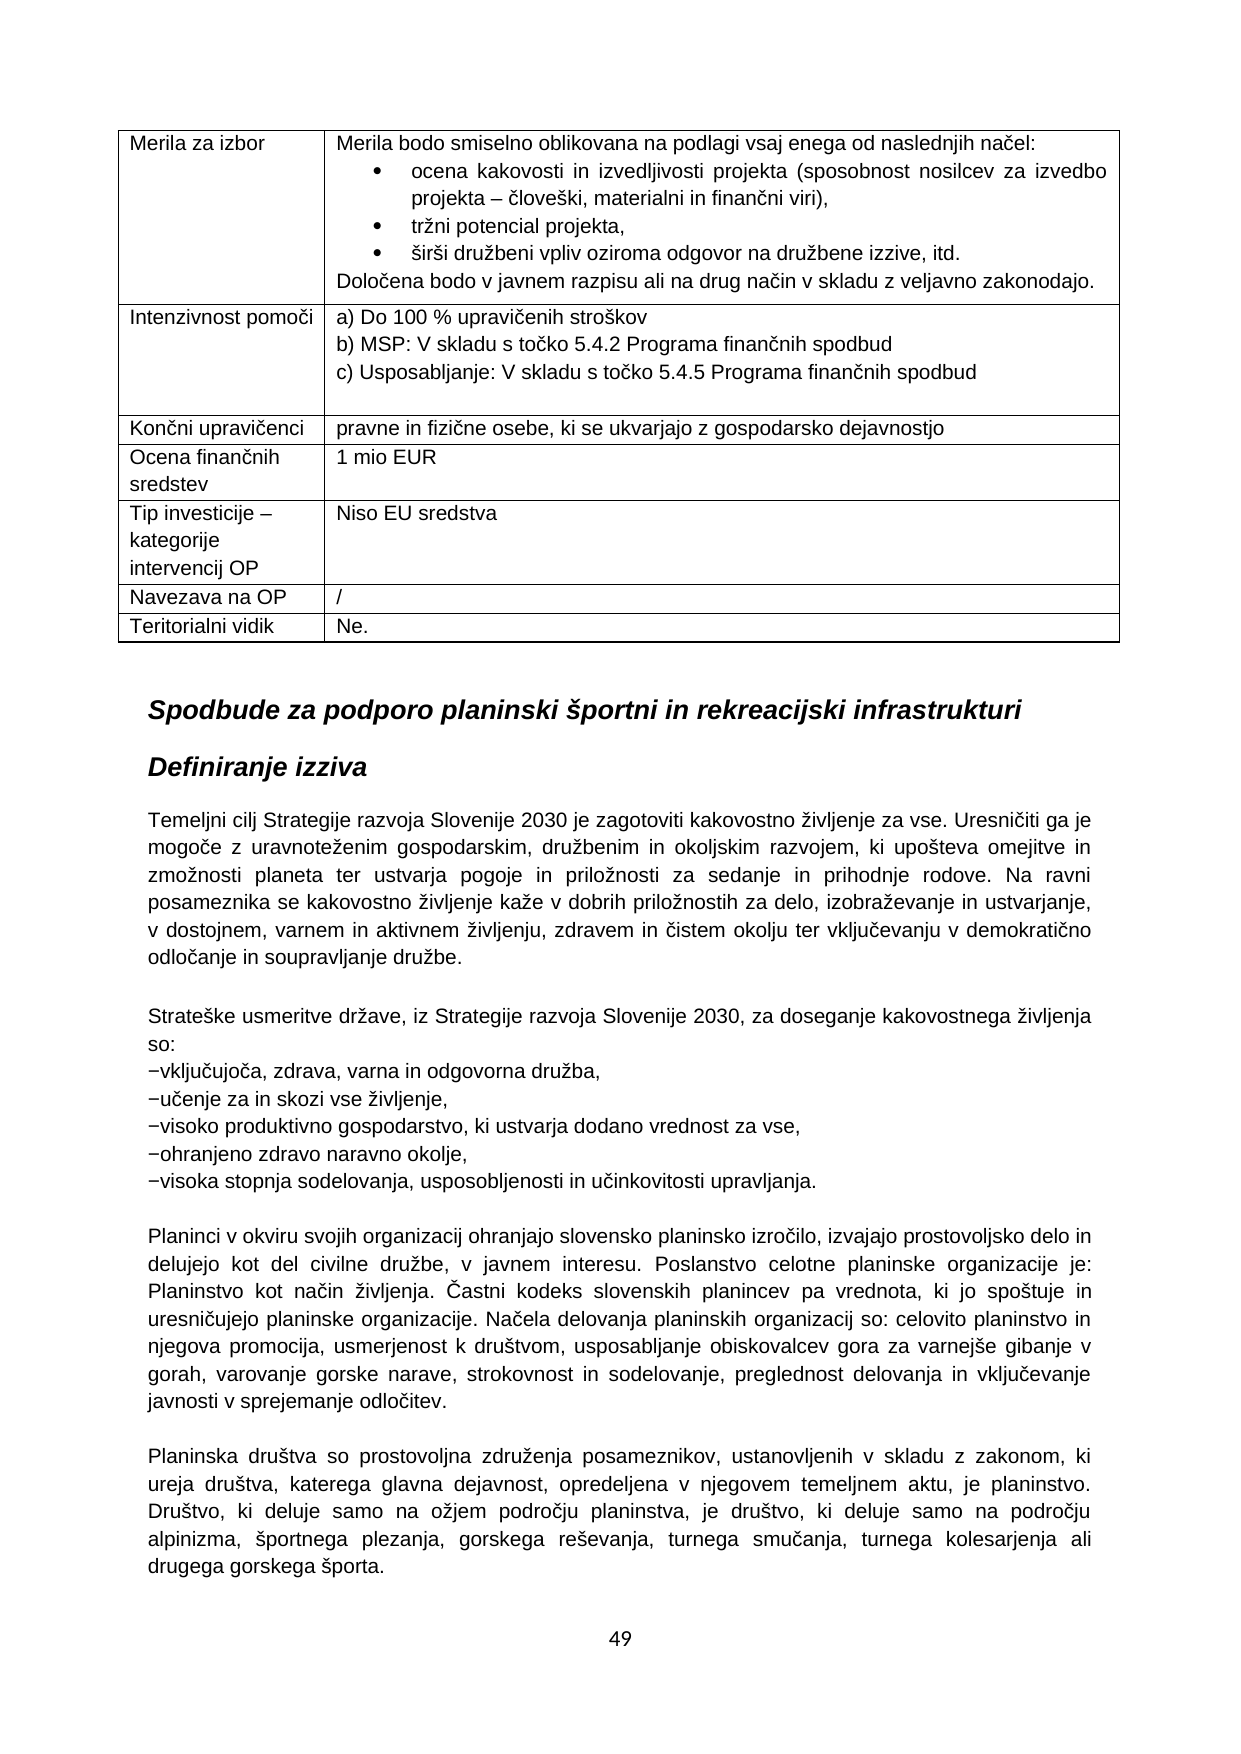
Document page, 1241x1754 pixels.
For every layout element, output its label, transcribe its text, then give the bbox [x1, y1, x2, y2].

table_cell Končni upravičenci [119, 416, 324, 443]
text −ohranjeno zdravo naravno okolje, [148, 1141, 1092, 1165]
table_cell Navezava na OP [119, 585, 324, 612]
text −visoka stopnja sodelovanja, usposobljenosti in učinkovitosti upravljanja. [148, 1169, 1092, 1193]
table_cell 1 mio EUR [325, 445, 1119, 500]
table_cell a) Do 100 % upravičenih stroškov b) MSP: V skladu s točko 5.4.2 Programa finančnih spodbud c) Usposabljanje: V skladu s točko 5.4.5 Programa finančnih spodbud [325, 305, 1119, 414]
text Planinci v okviru svojih organizacij ohranjajo slovensko planinsko izročilo, izvajajo prostovoljsko delo in delujejo kot del civilne družbe, v javnem interesu. Poslanstvo celotne planinske organizacije je: Planinstvo kot način življenja. Častni kodeks slovenskih planincev pa vrednota, ki jo spoštuje in uresničujejo planinske organizacije. Načela delovanja planinskih organizacij so: celovito planinstvo in njegova promocija, usmerjenost k društvom, usposabljanje obiskovalcev gora za varnejše gibanje v gorah, varovanje gorske narave, strokovnost in sodelovanje, preglednost delovanja in vključevanje javnosti v sprejemanje odločitev. [148, 1224, 1092, 1413]
text Definiranje izziva [148, 751, 1092, 782]
text Strateške usmeritve države, iz Strategije razvoja Slovenije 2030, za doseganje kakovostnega življenja so: [148, 1004, 1092, 1055]
table_cell Ne. [325, 614, 1119, 641]
text −učenje za in skozi vse življenje, [148, 1086, 1092, 1110]
text −vključujoča, zdrava, varna in odgovorna družba, [148, 1059, 1092, 1083]
text Temeljni cilj Strategije razvoja Slovenije 2030 je zagotoviti kakovostno življenje za vse. Uresničiti ga je mogoče z uravnoteženim gospodarskim, družbenim in okoljskim razvojem, ki upošteva omejitve in zmožnosti planeta ter ustvarja pogoje in priložnosti za sedanje in prihodnje rodove. Na ravni posameznika se kakovostno življenje kaže v dobrih priložnostih za delo, izobraževanje in ustvarjanje, v dostojnem, varnem in aktivnem življenju, zdravem in čistem okolju ter vključevanju v demokratično odločanje in soupravljanje družbe. [148, 807, 1092, 969]
text Planinska društva so prostovoljna združenja posameznikov, ustanovljenih v skladu z zakonom, ki ureja društva, katerega glavna dejavnost, opredeljena v njegovem temeljnem aktu, je planinstvo. Društvo, ki deluje samo na ožjem področju planinstva, je društvo, ki deluje samo na področju alpinizma, športnega plezanja, gorskega reševanja, turnega smučanja, turnega kolesarjenja ali drugega gorskega športa. [148, 1444, 1092, 1578]
text Spodbude za podporo planinski športni in rekreacijski infrastrukturi [148, 694, 1092, 725]
table_cell / [325, 585, 1119, 612]
table_cell Tip investicije – kategorije intervencij OP [119, 501, 324, 584]
table_cell Merila bodo smiselno oblikovana na podlagi vsaj enega od naslednjih načel: ocena kakovosti in izvedljivosti projekta (sposobnost nosilcev za izvedbo projekta – človeški, materialni in finančni viri), tržni potencial projekta, širši družbeni vpliv oziroma odgovor na družbene izzive, itd. Določena bodo v javnem razpisu ali na drug način v skladu z veljavno zakonodajo. [325, 131, 1119, 303]
table_cell Intenzivnost pomoči [119, 305, 324, 414]
table_cell Ocena finančnih sredstev [119, 445, 324, 500]
table_cell pravne in fizične osebe, ki se ukvarjajo z gospodarsko dejavnostjo [325, 416, 1119, 443]
table_cell Niso EU sredstva [325, 501, 1119, 584]
table_cell Merila za izbor [119, 131, 324, 303]
table_cell Teritorialni vidik [119, 614, 324, 641]
text −visoko produktivno gospodarstvo, ki ustvarja dodano vrednost za vse, [148, 1114, 1092, 1138]
